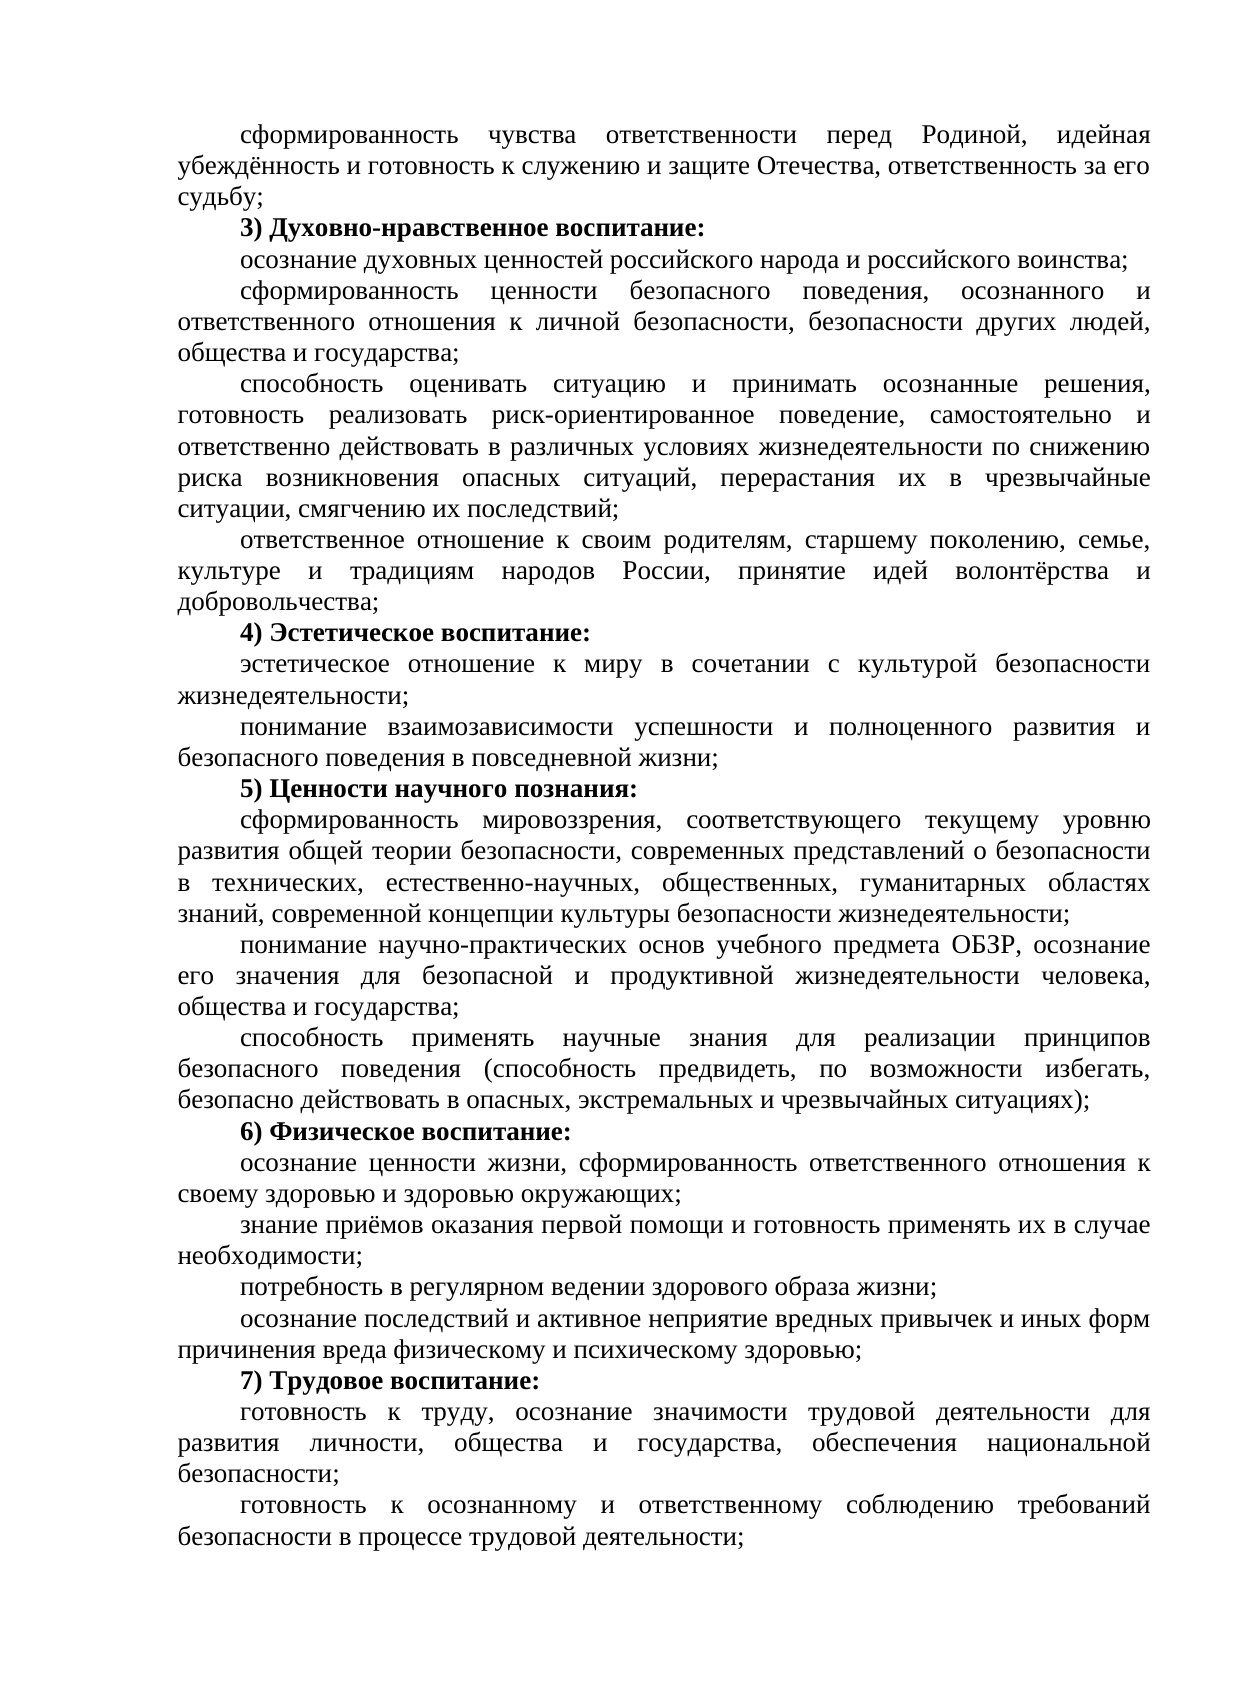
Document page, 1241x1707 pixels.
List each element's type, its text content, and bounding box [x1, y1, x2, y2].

text эстетическое отношение к миру в сочетании с культурой безопасности жизнедеятельности; [177, 648, 1152, 710]
text готовность к труду, осознание значимости трудовой деятельности для развития личности, общества и государства, обеспечения национальной безопасности; [177, 1395, 1152, 1488]
text 4) Эстетическое воспитание: [177, 616, 1152, 648]
text ответственное отношение к своим родителям, старшему поколению, семье, культуре и традициям народов России, принятие идей волонтёрства и добровольчества; [177, 523, 1152, 616]
text 5) Ценности научного познания: [177, 772, 1152, 803]
text понимание научно-практических основ учебного предмета ОБЗР, осознание его значения для безопасной и продуктивной жизнедеятельности человека, общества и государства; [177, 928, 1152, 1021]
text способность применять научные знания для реализации принципов безопасного поведения (способность предвидеть, по возможности избегать, безопасно действовать в опасных, экстремальных и чрезвычайных ситуациях); [177, 1021, 1152, 1115]
text сформированность чувства ответственности перед Родиной, идейная убеждённость и готовность к служению и защите Отечества, ответственность за его судьбу; [177, 118, 1152, 212]
text осознание последствий и активное неприятие вредных привычек и иных форм причинения вреда физическому и психическому здоровью; [177, 1302, 1152, 1364]
text сформированность мировоззрения, соответствующего текущему уровню развития общей теории безопасности, современных представлений о безопасности в технических, естественно-научных, общественных, гуманитарных областях знаний, современной концепции культуры безопасности жизнедеятельности; [177, 803, 1152, 928]
text сформированность ценности безопасного поведения, осознанного и ответственного отношения к личной безопасности, безопасности других людей, общества и государства; [177, 274, 1152, 367]
text осознание ценности жизни, сформированность ответственного отношения к своему здоровью и здоровью окружающих; [177, 1146, 1152, 1208]
text способность оценивать ситуацию и принимать осознанные решения, готовность реализовать риск-ориентированное поведение, самостоятельно и ответственно действовать в различных условиях жизнедеятельности по снижению риска возникновения опасных ситуаций, перерастания их в чрезвычайные ситуации, смягчению их последствий; [177, 367, 1152, 523]
text понимание взаимозависимости успешности и полноценного развития и безопасного поведения в повседневной жизни; [177, 710, 1152, 772]
text 6) Физическое воспитание: [177, 1115, 1152, 1146]
text потребность в регулярном ведении здорового образа жизни; [177, 1271, 1152, 1302]
text 7) Трудовое воспитание: [177, 1364, 1152, 1395]
text осознание духовных ценностей российского народа и российского воинства; [177, 243, 1152, 274]
text готовность к осознанному и ответственному соблюдению требований безопасности в процессе трудовой деятельности; [177, 1488, 1152, 1551]
text 3) Духовно-нравственное воспитание: [177, 212, 1152, 243]
text знание приёмов оказания первой помощи и готовность применять их в случае необходимости; [177, 1208, 1152, 1271]
